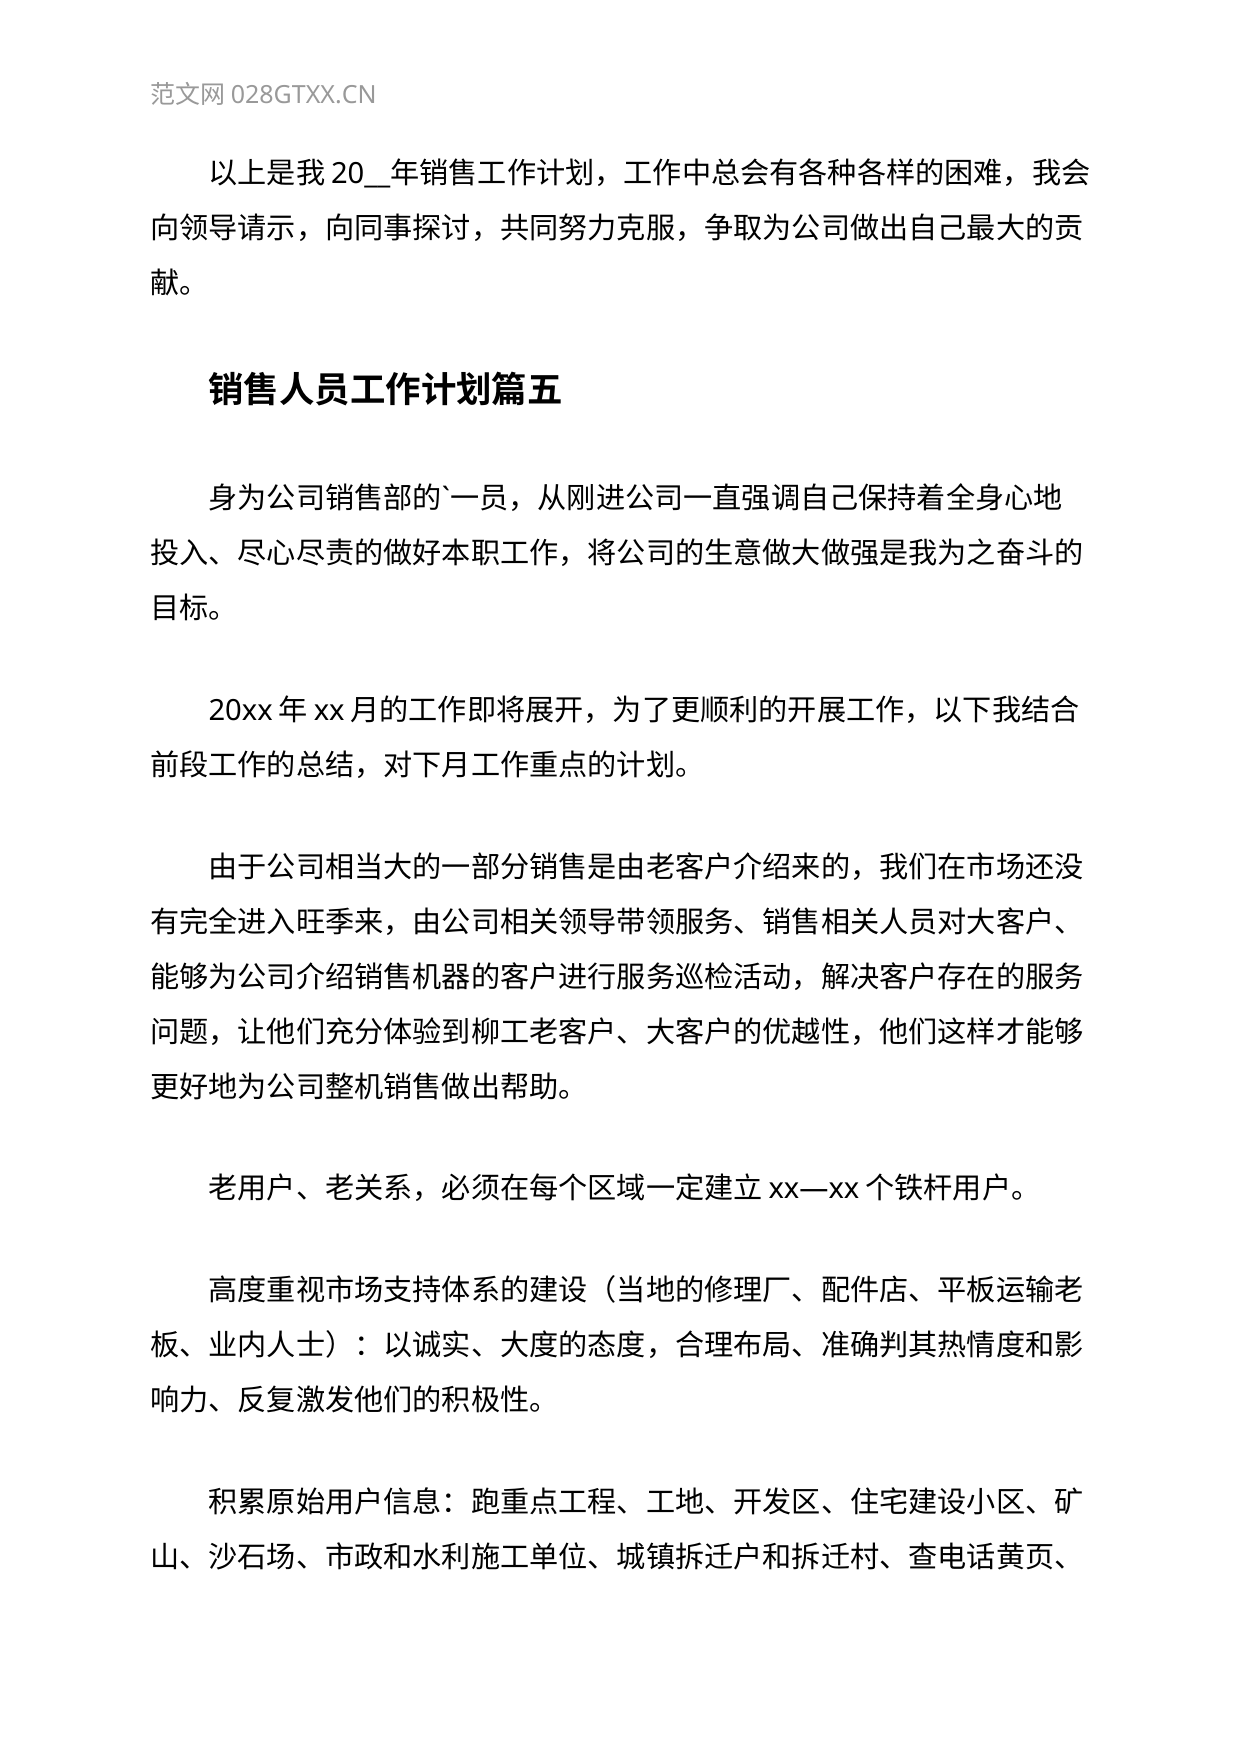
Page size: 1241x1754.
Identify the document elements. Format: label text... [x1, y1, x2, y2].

text 身为公司销售部的`一员，从刚进公司一直强调自己保持着全身心地投入、尽心尽责的做好本职工作，将公司的生意做大做强是我为之奋斗的目标。 [150, 475, 1090, 627]
text 销售人员工作计划篇五 [150, 362, 1090, 413]
text 由于公司相当大的一部分销售是由老客户介绍来的，我们在市场还没有完全进入旺季来，由公司相关领导带领服务、销售相关人员对大客户、能够为公司介绍销售机器的客户进行服务巡检活动，解决客户存在的服务问题，让他们充分体验到柳工老客户、大客户的优越性，他们这样才能够更好地为公司整机销售做出帮助。 [150, 843, 1090, 1105]
text 20xx年xx月的工作即将展开，为了更顺利的开展工作，以下我结合前段工作的总结，对下月工作重点的计划。 [150, 687, 1090, 784]
text 高度重视市场支持体系的建设（当地的修理厂、配件店、平板运输老板、业内人士）：以诚实、大度的态度，合理布局、准确判其热情度和影响力、反复激发他们的积极性。 [150, 1267, 1090, 1419]
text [150, 1478, 1090, 1576]
text 以上是我20__年销售工作计划，工作中总会有各种各样的困难，我会向领导请示，向同事探讨，共同努力克服，争取为公司做出自己最大的贡献。 [150, 150, 1090, 302]
text 老用户、老关系，必须在每个区域一定建立xx—xx个铁杆用户。 [150, 1165, 1090, 1207]
